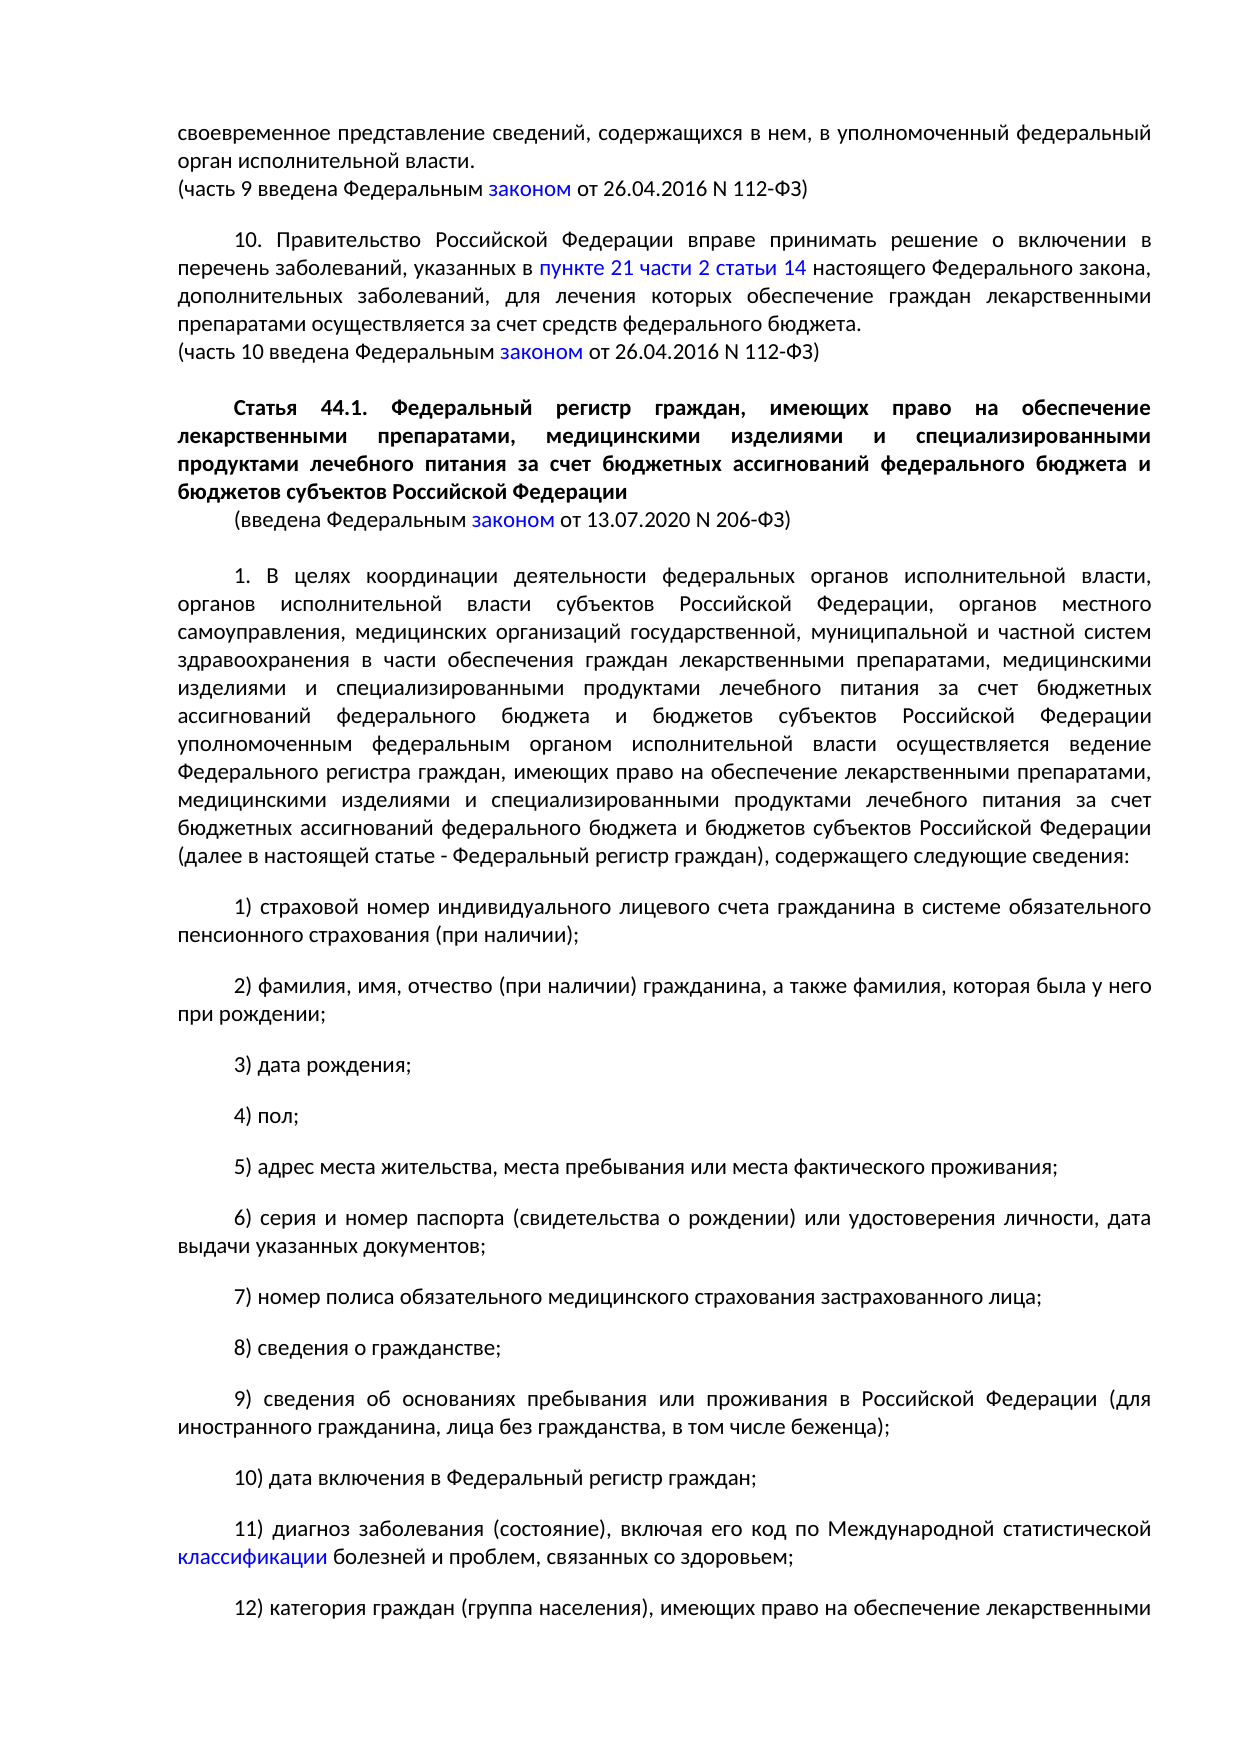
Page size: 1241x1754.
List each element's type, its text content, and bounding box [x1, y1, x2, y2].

text 7) номер полиса обязательного медицинского страхования застрахованного лица; [177, 1282, 1152, 1310]
text 6) серия и номер паспорта (свидетельства о рождении) или удостоверения личности, дата выдачи указанных документов; [177, 1203, 1152, 1259]
text 10) дата включения в Федеральный регистр граждан; [177, 1463, 1152, 1491]
text 1) страховой номер индивидуального лицевого счета гражданина в системе обязательного пенсионного страхования (при наличии); [177, 892, 1152, 948]
text 1. В целях координации деятельности федеральных органов исполнительной власти, органов исполнительной власти субъектов Российской Федерации, органов местного самоуправления, медицинских организаций государственной, муниципальной и частной систем здравоохранения в части обеспечения граждан лекарственными препаратами, медицинскими изделиями и специализированными продуктами лечебного питания за счет бюджетных ассигнований федерального бюджета и бюджетов субъектов Российской Федерации уполномоченным федеральным органом исполнительной власти осуществляется ведение Федерального регистра граждан, имеющих право на обеспечение лекарственными препаратами, медицинскими изделиями и специализированными продуктами лечебного питания за счет бюджетных ассигнований федерального бюджета и бюджетов субъектов Российской Федерации (далее в настоящей статье - Федеральный регистр граждан), содержащего следующие сведения: [177, 561, 1152, 869]
text (часть 9 введена Федеральным законом от 26.04.2016 N 112-ФЗ) [177, 174, 1152, 202]
title Статья 44.1. Федеральный регистр граждан, имеющих право на обеспечение лекарственными препаратами, медицинскими изделиями и специализированными продуктами лечебного питания за счет бюджетных ассигнований федерального бюджета и бюджетов субъектов Российской Федерации [177, 393, 1152, 505]
text 10. Правительство Российской Федерации вправе принимать решение о включении в перечень заболеваний, указанных в пункте 21 части 2 статьи 14 настоящего Федерального закона, дополнительных заболеваний, для лечения которых обеспечение граждан лекарственными препаратами осуществляется за счет средств федерального бюджета. [177, 225, 1152, 337]
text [177, 1593, 1152, 1621]
text 4) пол; [177, 1101, 1152, 1129]
text 2) фамилия, имя, отчество (при наличии) гражданина, а также фамилия, которая была у него при рождении; [177, 971, 1152, 1027]
text 8) сведения о гражданстве; [177, 1333, 1152, 1361]
text 9) сведения об основаниях пребывания или проживания в Российской Федерации (для иностранного гражданина, лица без гражданства, в том числе беженца); [177, 1384, 1152, 1440]
text (введена Федеральным законом от 13.07.2020 N 206-ФЗ) [177, 505, 1152, 533]
text 5) адрес места жительства, места пребывания или места фактического проживания; [177, 1152, 1152, 1180]
text 11) диагноз заболевания (состояние), включая его код по Международной статистической классификации болезней и проблем, связанных со здоровьем; [177, 1514, 1152, 1570]
text 3) дата рождения; [177, 1050, 1152, 1078]
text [177, 118, 1152, 174]
text (часть 10 введена Федеральным законом от 26.04.2016 N 112-ФЗ) [177, 337, 1152, 365]
